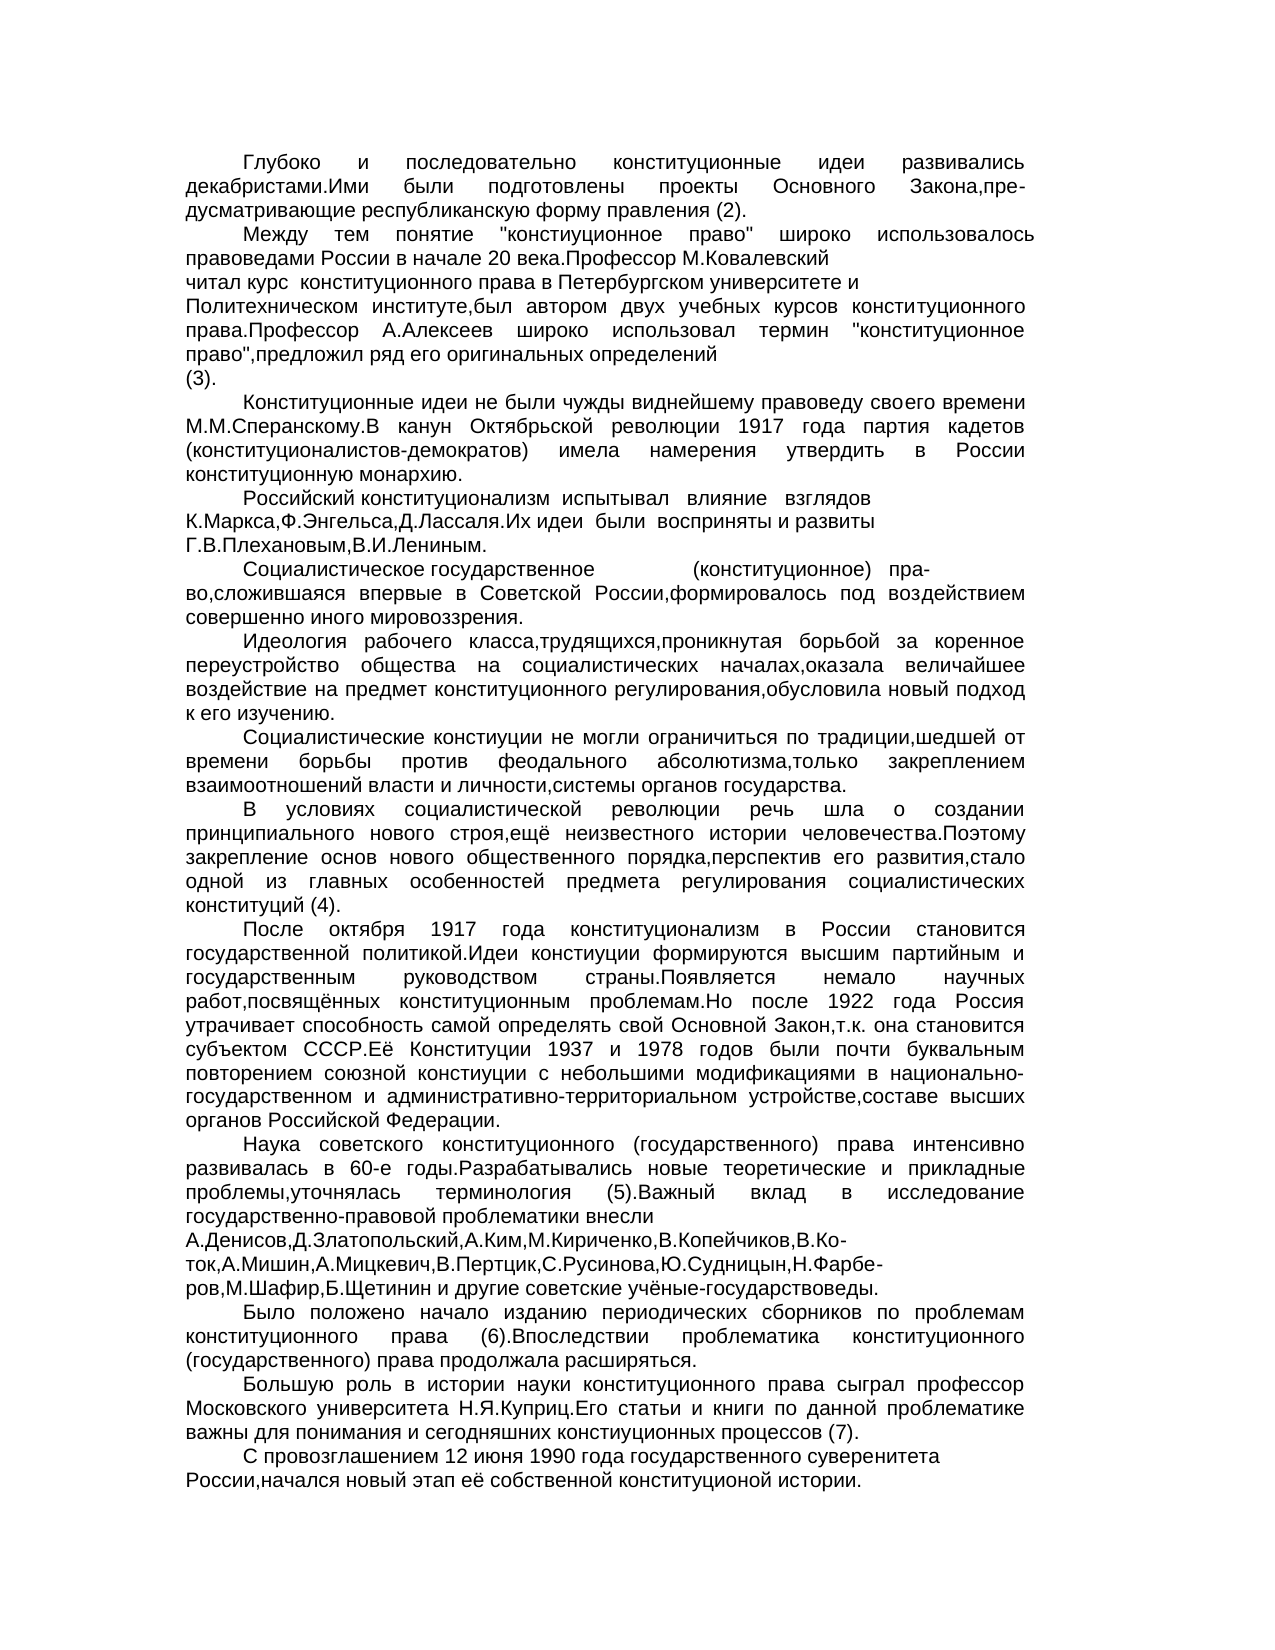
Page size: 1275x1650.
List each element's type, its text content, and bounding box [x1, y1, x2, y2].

text Российский конституционализм испытывал влияние взглядов [243, 485, 1025, 509]
text Идеология рабочего класса,трудящихся,проникнутая борьбой за коренное переустройство общества на социалистических началах,оказала величайшее воздействие на предмет конституционного регулирования,обусловила новый подход к его изучению. [185, 629, 1025, 725]
text Между тем понятие "констиуционное право" широко использовалось правоведами России в начале 20 века.Профессор М.Ковалевский [185, 222, 1034, 270]
text В условиях социалистической революции речь шла о создании принципиального нового строя,ещё неизвестного истории человечества.Поэтому закрепление основ нового общественного порядка,перспектив его развития,стало одной из главных особенностей предмета регулирования социалистических конституций (4). [185, 797, 1025, 917]
text (3). [185, 366, 1025, 389]
text Г.В.Плехановым,В.И.Лениным. [185, 533, 1025, 557]
text Большую роль в истории науки конституционного права сыграл профессор Московского университета Н.Я.Куприц.Его статьи и книги по данной проблематике важны для понимания и сегодняшних констиуционных процессов (7). [185, 1372, 1025, 1444]
text Социалистические констиуции не могли ограничиться по традиции,шедшей от времени борьбы против феодального абсолютизма,только закреплением взаимоотношений власти и личности,системы органов государства. [185, 725, 1025, 797]
text С провозглашением 12 июня 1990 года государственного суверенитета России,начался новый этап её собственной конституционой истории. [185, 1444, 1071, 1492]
text во,сложившаяся впервые в Советской России,формировалось под воздействием совершенно иного мировоззрения. [185, 581, 1025, 629]
text К.Маркса,Ф.Энгельса,Д.Лассаля.Их идеи были восприняты и развиты [185, 509, 1025, 533]
text Политехническом институте,был автором двух учебных курсов конституционного права.Профессор А.Алексеев широко использовал термин "конституционное право",предложил ряд его оригинальных определений [185, 294, 1025, 366]
text Было положено начало изданию периодических сборников по проблемам конституционного права (6).Впоследствии проблематика конституционного (государственного) права продолжала расширяться. [185, 1300, 1025, 1372]
text читал курс конституционного права в Петербургском университете и [185, 270, 1034, 294]
text Конституционные идеи не были чужды виднейшему правоведу своего времени М.М.Сперанскому.В канун Октябрьской революции 1917 года партия кадетов (конституционалистов-демократов) имела намерения утвердить в России конституционную монархию. [185, 389, 1025, 485]
text Социалистическое государственное (конституционное) пра- [243, 557, 1025, 581]
text После октября 1917 года конституционализм в России становится государственной политикой.Идеи констиуции формируются высшим партийным и государственным руководством страны.Появляется немало научных работ,посвящённых конституционным проблемам.Но после 1922 года Россия утрачивает способность самой определять свой Основной Закон,т.к. она становится субъектом СССР.Её Конституции 1937 и 1978 годов были почти буквальным повторением союзной констиуции с небольшими модификациями в национально-государственном и административно-территориальном устройстве,составе высших органов Российской Федерации. [185, 917, 1025, 1132]
text А.Денисов,Д.Златопольский,А.Ким,М.Кириченко,В.Копейчиков,В.Коток,А.Мишин,А.Мицкевич,В.Пертцик,С.Русинова,Ю.Судницын,Н.Фарберов,М.Шафир,Б.Щетинин и другие советские учёные-государствоведы. [185, 1228, 1025, 1300]
text Наука советского конституционного (государственного) права интенсивно развивалась в 60-е годы.Разрабатывались новые теоретические и прикладные проблемы,уточнялась терминология (5).Важный вклад в исследование государственно-правовой проблематики внесли [185, 1132, 1025, 1228]
text Глубоко и последовательно конституционные идеи развивались декабристами.Ими были подготовлены проекты Основного Закона,предусматривающие республиканскую форму правления (2). [185, 150, 1025, 222]
